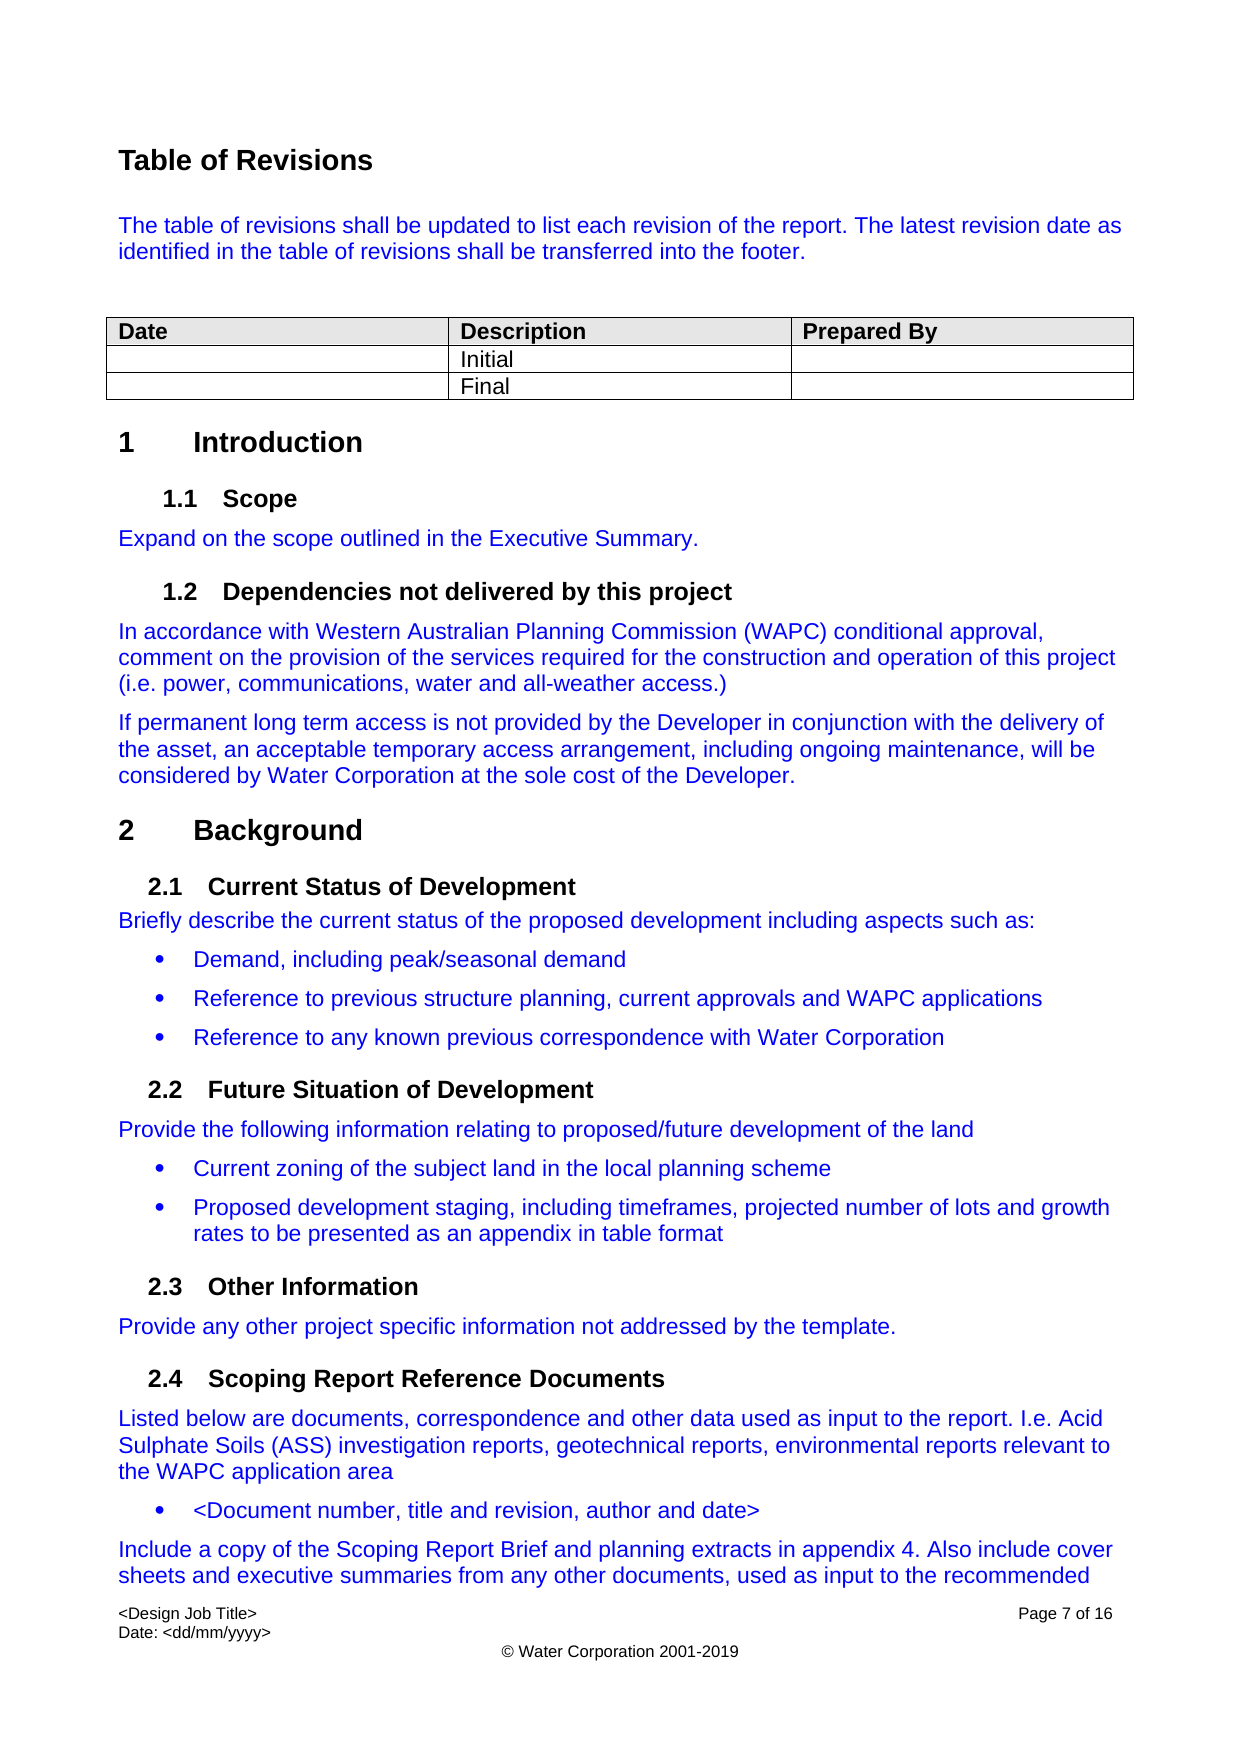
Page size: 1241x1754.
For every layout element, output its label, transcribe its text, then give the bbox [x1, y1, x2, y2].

text Listed below are documents, correspondence and other data used as input to the report. I.e. Acid Sulphate Soils (ASS) investigation reports, geotechnical reports, environmental reports relevant to the WAPC application area [118, 1405, 1122, 1484]
subtitle 1 Introduction [118, 425, 1122, 459]
list Reference to previous structure planning, current approvals and WAPC applications [156, 984, 1122, 1011]
text Provide any other project specific information not addressed by the template. [118, 1313, 1122, 1339]
list Current zoning of the subject land in the local planning scheme [156, 1155, 1122, 1181]
list Demand, including peak/seasonal demand [156, 946, 1122, 972]
subtitle 2.4 Scoping Report Reference Documents [148, 1364, 1122, 1393]
text Provide the following information relating to proposed/future development of the land [118, 1116, 1122, 1142]
table_cell Initial [449, 346, 791, 372]
subtitle 2.1 Current Status of Development [148, 872, 1122, 901]
list Reference to any known previous correspondence with Water Corporation [156, 1023, 1122, 1050]
table_cell Final [449, 373, 791, 399]
subtitle 1.1 Scope [162, 484, 1122, 513]
subtitle 2.2 Future Situation of Development [148, 1075, 1122, 1103]
subtitle Table of Revisions [118, 143, 1122, 177]
table_cell [792, 373, 1133, 399]
table_cell [107, 373, 448, 399]
subtitle 2 Background [118, 813, 1122, 847]
table_header Date [107, 318, 448, 344]
table_header Description [449, 318, 791, 344]
table_header Prepared By [792, 318, 1133, 344]
text Briefly describe the current status of the proposed development including aspects such as: [118, 907, 1122, 933]
table_cell [107, 346, 448, 372]
table_cell [792, 346, 1133, 372]
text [118, 1536, 1122, 1588]
text Expand on the scope outlined in the Executive Summary. [118, 525, 1122, 551]
subtitle 1.2 Dependencies not delivered by this project [162, 576, 1122, 605]
text The table of revisions shall be updated to list each revision of the report. The latest revision date as identified in the table of revisions shall be transferred into the footer. [118, 212, 1122, 264]
list Proposed development staging, including timeframes, projected number of lots and growth rates to be presented as an appendix in table format [156, 1194, 1122, 1246]
text In accordance with Western Australian Planning Commission (WAPC) conditional approval, comment on the provision of the services required for the construction and operation of this project (i.e. power, communications, water and all-weather access.) [118, 618, 1122, 697]
text If permanent long term access is not provided by the Developer in conjunction with the delivery of the asset, an acceptable temporary access arrangement, including ongoing maintenance, will be considered by Water Corporation at the sole cost of the Developer. [118, 709, 1122, 788]
subtitle 2.3 Other Information [148, 1271, 1122, 1300]
list <Document number, title and revision, author and date> [156, 1497, 1122, 1523]
